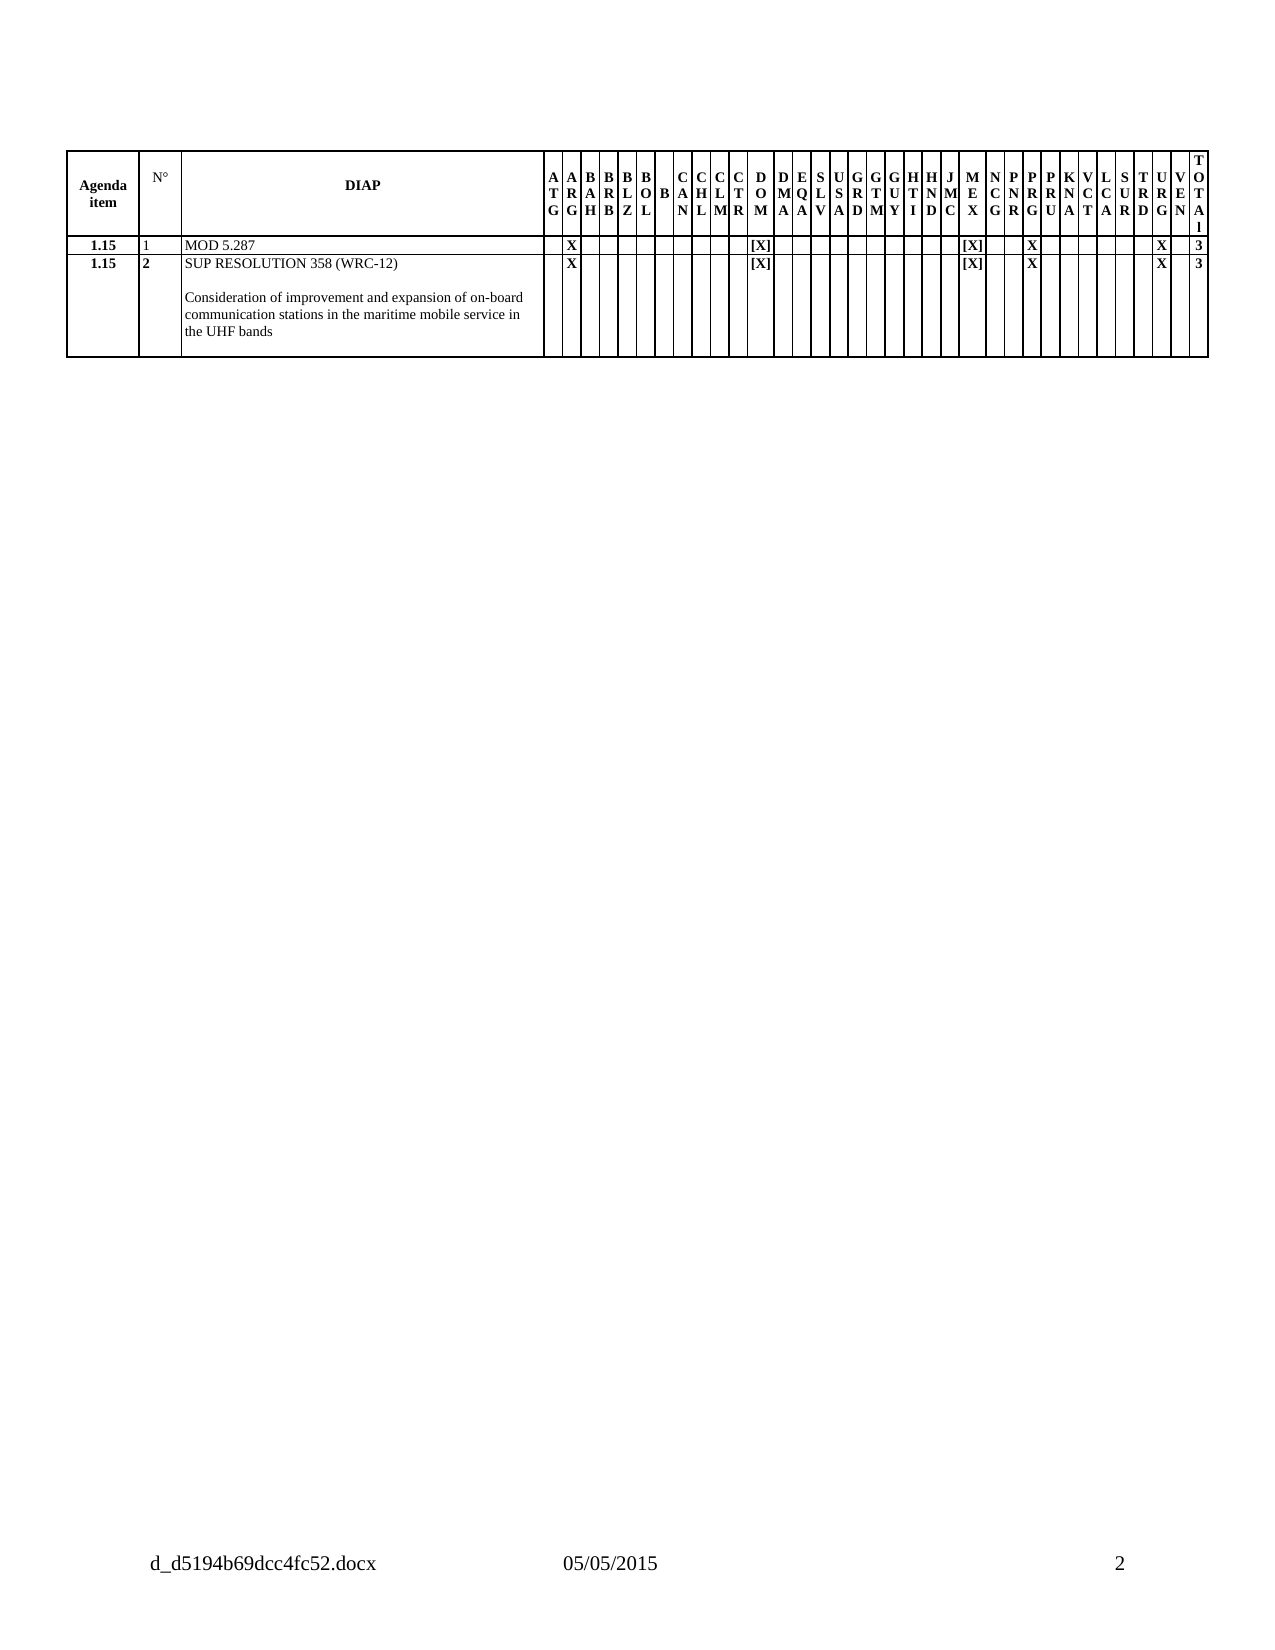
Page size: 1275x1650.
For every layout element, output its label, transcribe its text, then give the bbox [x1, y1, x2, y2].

table_cell 1.15 [68, 255, 138, 356]
table_cell [849, 255, 866, 356]
table_header B R B [600, 152, 617, 235]
table_header M E X [960, 152, 985, 235]
table_cell [1005, 255, 1022, 356]
table_cell [923, 255, 940, 356]
table_cell [X] [748, 237, 773, 254]
table_cell [637, 255, 654, 356]
table_header P N R [1005, 152, 1022, 235]
table_header U S A [831, 152, 847, 235]
table_cell [582, 255, 599, 356]
table_cell 1 [140, 237, 181, 254]
table_cell [942, 255, 958, 356]
table_header C A N [674, 152, 691, 235]
table_header G T M [867, 152, 884, 235]
table_header G R D [849, 152, 866, 235]
table_header P R G [1024, 152, 1040, 235]
table_cell [X] [960, 255, 985, 356]
table_cell [793, 255, 810, 356]
table_cell [987, 255, 1004, 356]
table_cell [600, 255, 617, 356]
table_header H N D [923, 152, 940, 235]
table_header C T R [730, 152, 747, 235]
table_header E Q A [793, 152, 810, 235]
table_cell 3 [1190, 237, 1207, 254]
table_cell [600, 237, 617, 254]
table_cell X [1024, 237, 1040, 254]
table_cell [942, 237, 958, 254]
table_cell [1061, 237, 1078, 254]
table_header H T I [905, 152, 921, 235]
table_cell [730, 255, 747, 356]
table_cell [1098, 255, 1115, 356]
table_cell [905, 255, 921, 356]
table_cell [812, 255, 829, 356]
table_cell [923, 237, 940, 254]
table_header V E N [1172, 152, 1189, 235]
table_header K N A [1061, 152, 1078, 235]
table_cell [637, 237, 654, 254]
table_header U R G [1153, 152, 1170, 235]
table_cell [1005, 237, 1022, 254]
table_cell [1042, 237, 1059, 254]
table_cell [1042, 255, 1059, 356]
table_cell [693, 255, 710, 356]
table_header B L Z [619, 152, 636, 235]
table_cell [674, 255, 691, 356]
table_cell [582, 237, 599, 254]
table_header A R G [563, 152, 580, 235]
table_cell [867, 255, 884, 356]
table_header N C G [987, 152, 1004, 235]
table_cell [1079, 255, 1096, 356]
table_cell [793, 237, 810, 254]
table_cell [711, 237, 728, 254]
table_cell [X] [748, 255, 773, 356]
table_cell [674, 237, 691, 254]
table_cell [831, 237, 847, 254]
table_cell X [1153, 237, 1170, 254]
table_cell X [1024, 255, 1040, 356]
table_cell [987, 237, 1004, 254]
table_header B O L [637, 152, 654, 235]
table_header G U Y [886, 152, 903, 235]
table_header Agenda item [68, 152, 138, 235]
table_header S L V [812, 152, 829, 235]
table_header T R D [1135, 152, 1152, 235]
table_cell [849, 237, 866, 254]
table_cell X [1153, 255, 1170, 356]
table_header N° [140, 152, 181, 235]
table_header T O T A l [1190, 152, 1207, 235]
table_cell [656, 237, 673, 254]
table_cell [1079, 237, 1096, 254]
table_cell [693, 237, 710, 254]
table_header V C T [1079, 152, 1096, 235]
table_header L C A [1098, 152, 1115, 235]
table_cell [545, 255, 562, 356]
table_cell X [563, 237, 580, 254]
table_cell [905, 237, 921, 254]
table_cell [1135, 237, 1152, 254]
table_cell MOD 5.287 [182, 237, 543, 254]
table_cell [730, 237, 747, 254]
table_cell [886, 237, 903, 254]
table_header P R U [1042, 152, 1059, 235]
table_header A T G [545, 152, 562, 235]
table_cell [1061, 255, 1078, 356]
table_header DIAP [182, 152, 543, 235]
table_cell [812, 237, 829, 254]
table_cell [X] [960, 237, 985, 254]
table_cell [619, 237, 636, 254]
table_cell 2 [140, 255, 181, 356]
table_cell [619, 255, 636, 356]
table_header B A H [582, 152, 599, 235]
table_header C L M [711, 152, 728, 235]
table_cell [545, 237, 562, 254]
table_cell [1116, 237, 1133, 254]
table_cell [775, 237, 792, 254]
table_cell [656, 255, 673, 356]
table_cell [867, 237, 884, 254]
table_cell [711, 255, 728, 356]
table_cell [1172, 255, 1189, 356]
table_cell 1.15 [68, 237, 138, 254]
table_header S U R [1116, 152, 1133, 235]
table_cell [1172, 237, 1189, 254]
table_header D M A [775, 152, 792, 235]
table_cell [886, 255, 903, 356]
table_cell SUP RESOLUTION 358 (WRC-12) Consideration of improvement and expansion of on-board communication stations in the maritime mobile service in the UHF bands [182, 255, 543, 356]
table_header D O M [748, 152, 773, 235]
table_cell [1135, 255, 1152, 356]
table_cell [1098, 237, 1115, 254]
table_cell [831, 255, 847, 356]
table_header C H L [693, 152, 710, 235]
table_cell 3 [1190, 255, 1207, 356]
table_cell [1116, 255, 1133, 356]
table_header J M C [942, 152, 958, 235]
table_cell [775, 255, 792, 356]
table_header B [656, 152, 673, 235]
table_cell X [563, 255, 580, 356]
